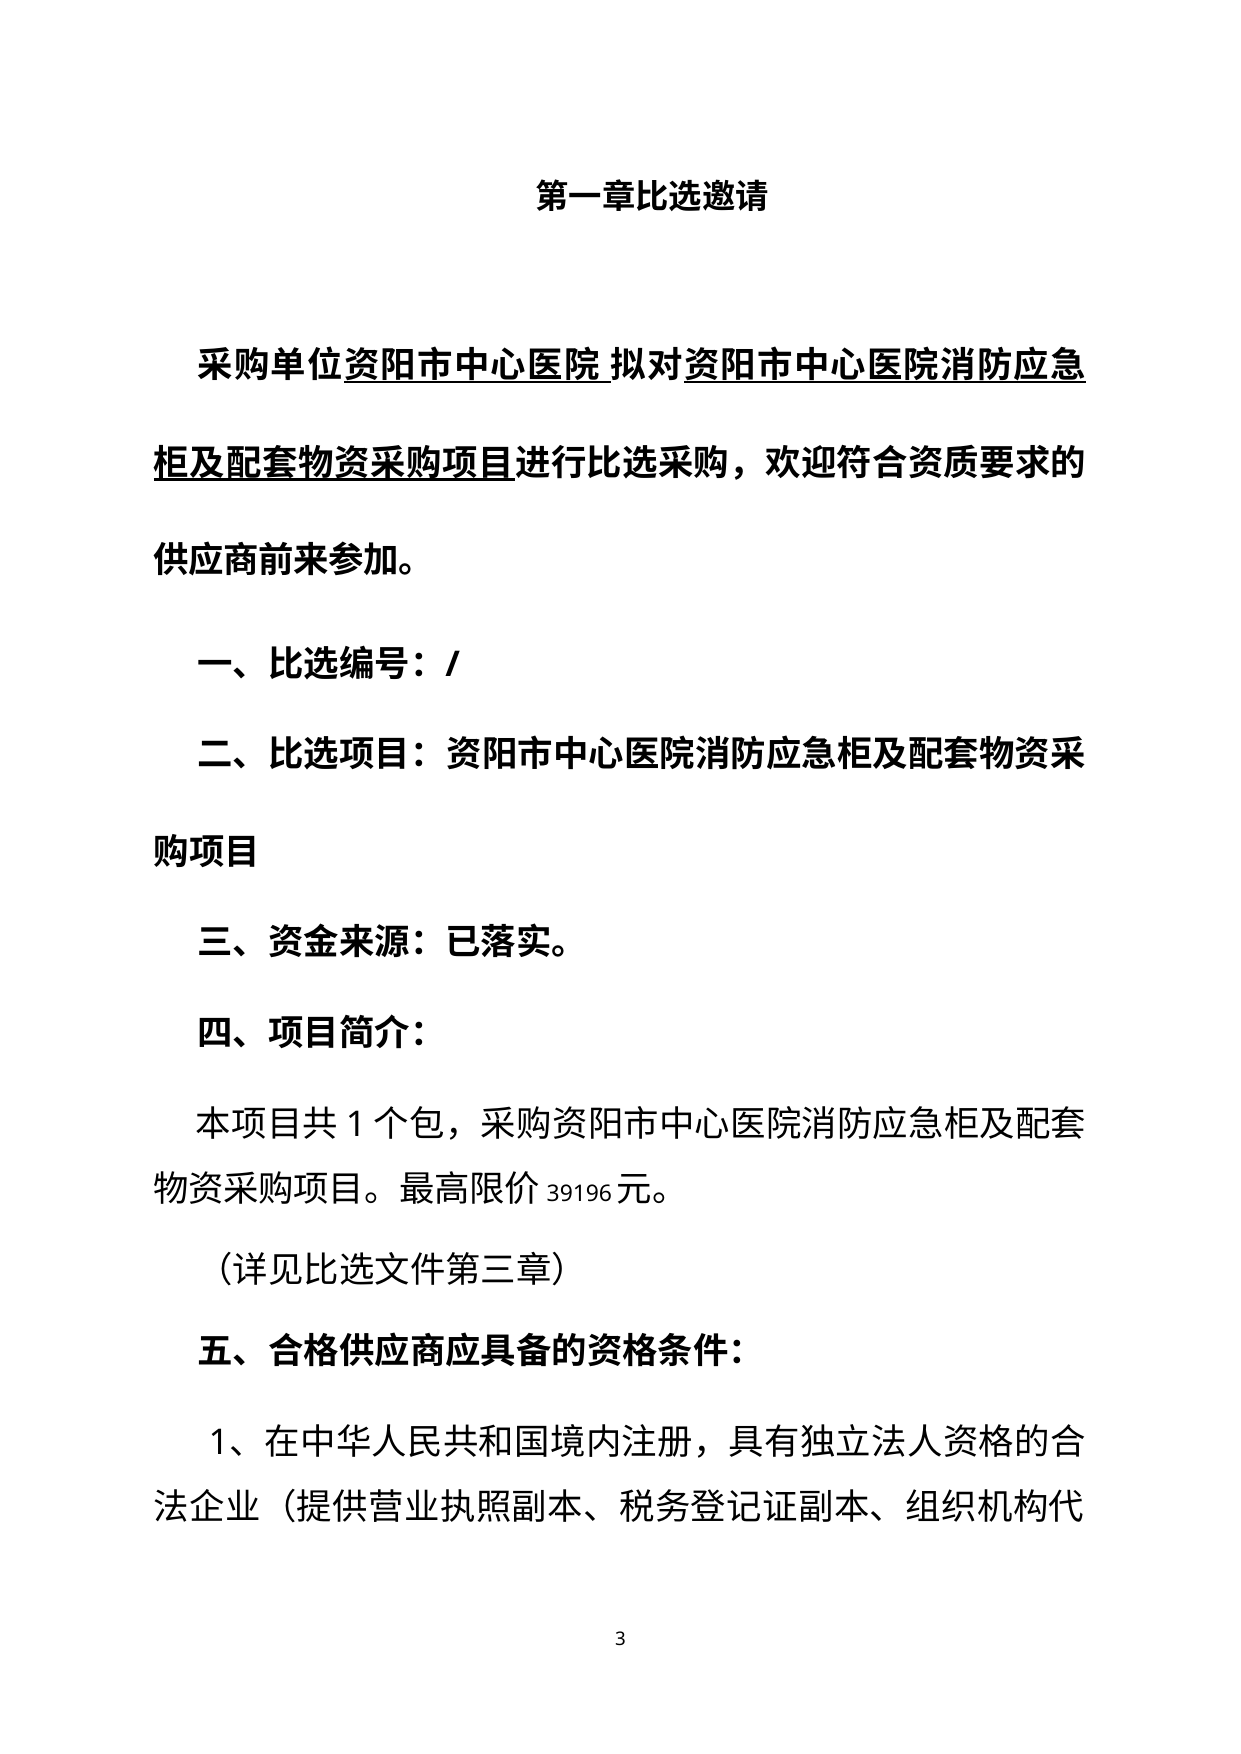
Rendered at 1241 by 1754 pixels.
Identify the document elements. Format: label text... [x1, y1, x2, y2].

text （详见比选文件第三章） [153, 1234, 1087, 1299]
text 二、比选项目：资阳市中心医院消防应急柜及配套物资采购项目 [153, 719, 1087, 881]
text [153, 1406, 1087, 1536]
text 第一章比选邀请 [153, 162, 1087, 227]
text 一、比选编号：/ [153, 628, 1087, 693]
text 三、资金来源：已落实。 [153, 907, 1087, 972]
text 本项目共1个包，采购资阳市中心医院消防应急柜及配套物资采购项目。最高限价39196元。 [153, 1088, 1087, 1218]
text 采购单位资阳市中心医院 拟对资阳市中心医院消防应急柜及配套物资采购项目进行比选采购，欢迎符合资质要求的供应商前来参加。 [153, 330, 1087, 590]
text 五、合格供应商应具备的资格条件： [153, 1316, 1087, 1381]
text 四、项目简介： [153, 997, 1087, 1062]
